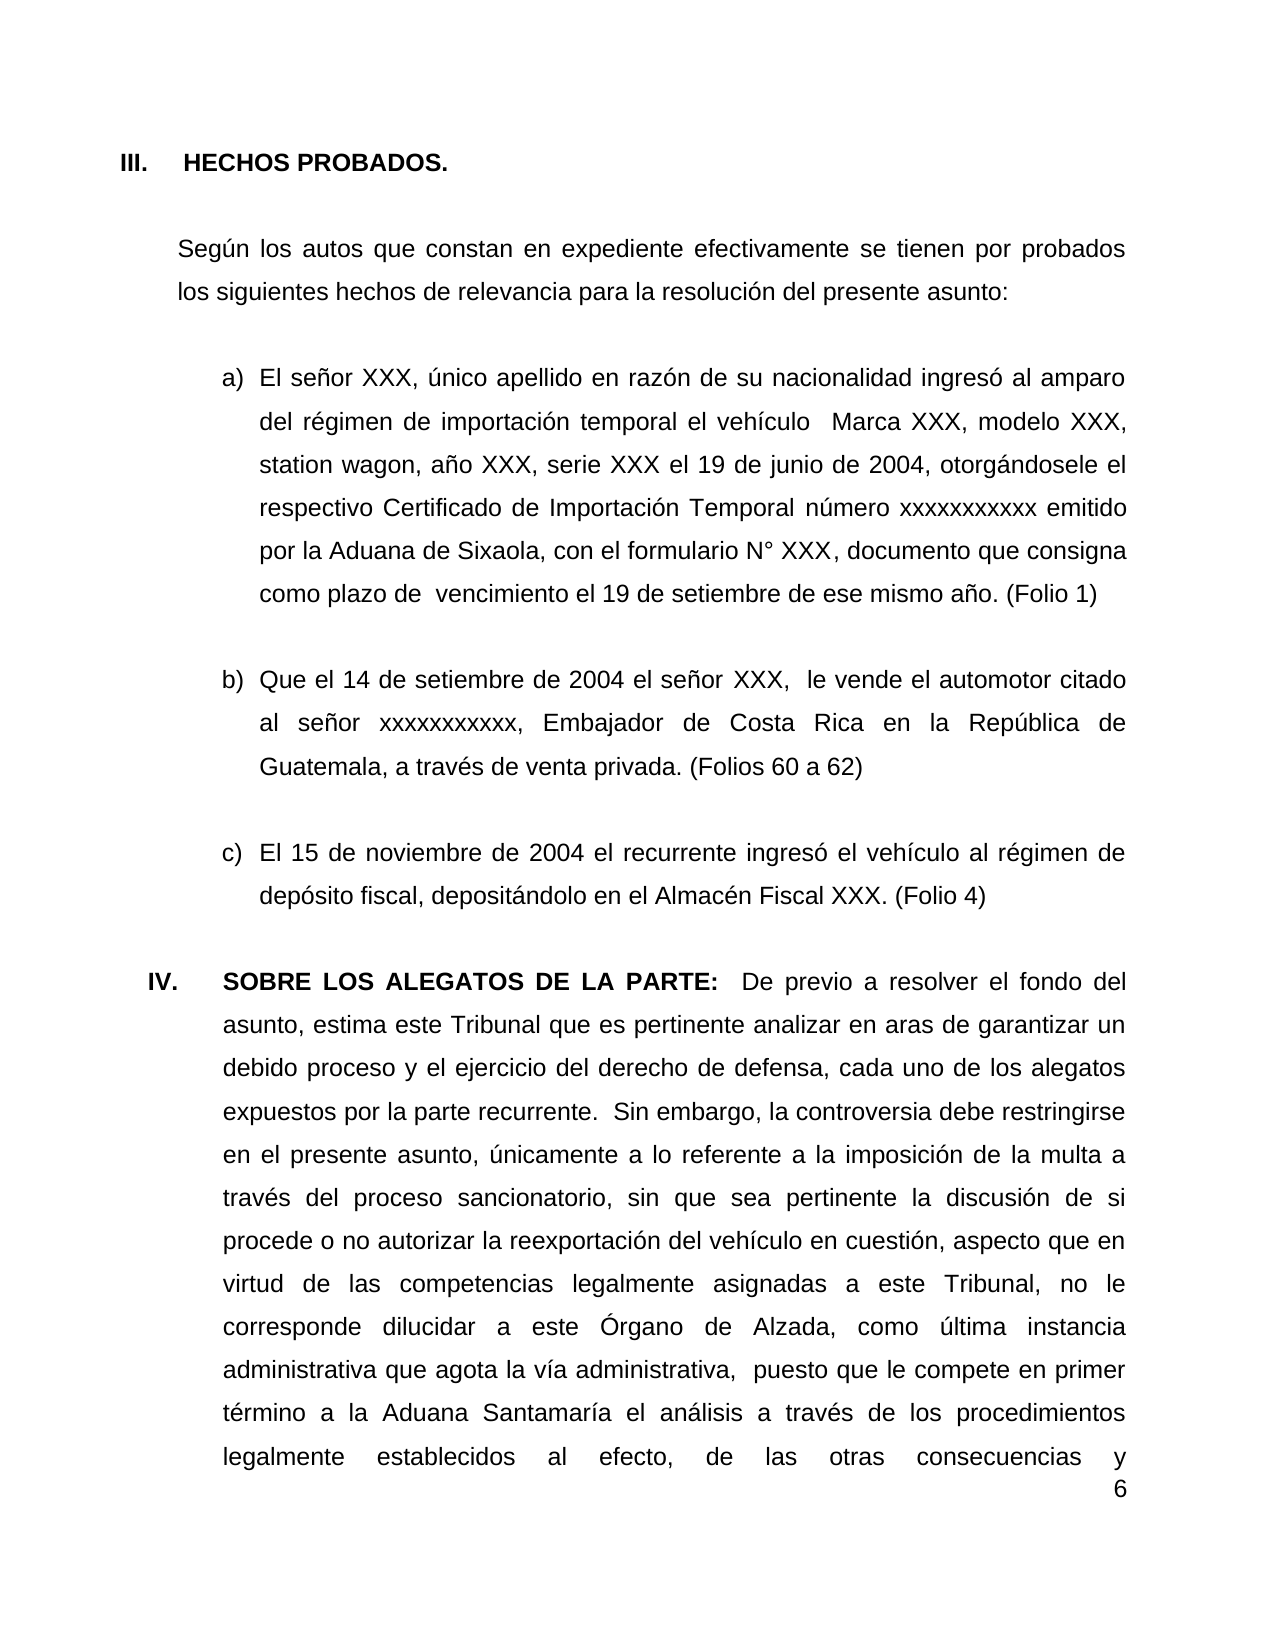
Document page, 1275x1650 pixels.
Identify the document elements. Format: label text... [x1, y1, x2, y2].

list El señor XXX, único apellido en razón de su nacionalidad ingresó al amparo del régimen de importación temporal el vehículo Marca XXX, modelo XXX, station wagon, año XXX, serie XXX el 19 de junio de 2004, otorgándosele el respectivo Certificado de Importación Temporal número xxxxxxxxxxx emitido por de Sixaola, con el formulario N° XXX, documento que consigna como plazo de vencimiento el 19 de setiembre de ese mismo año. (Folio 1) [222, 363, 1127, 608]
text Según los autos que constan en expediente efectivamente se tienen por probados los siguientes hechos de relevancia para la resolución del presente asunto: [177, 234, 1127, 306]
list Que el 14 de setiembre de 2004 el señor XXX, le vende el automotor citado al señor xxxxxxxxxxx, Embajador de Costa Rica en de Guatemala, a través de venta privada. (Folios 62) [222, 665, 1127, 780]
list El 15 de noviembre de 2004 el recurrente ingresó el vehículo al régimen de depósito fiscal, depositándolo en el Almacén Fiscal XXX. (Folio 4) [222, 838, 1127, 909]
list HECHOS PROBADOS. [148, 148, 1127, 176]
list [148, 967, 1127, 1470]
